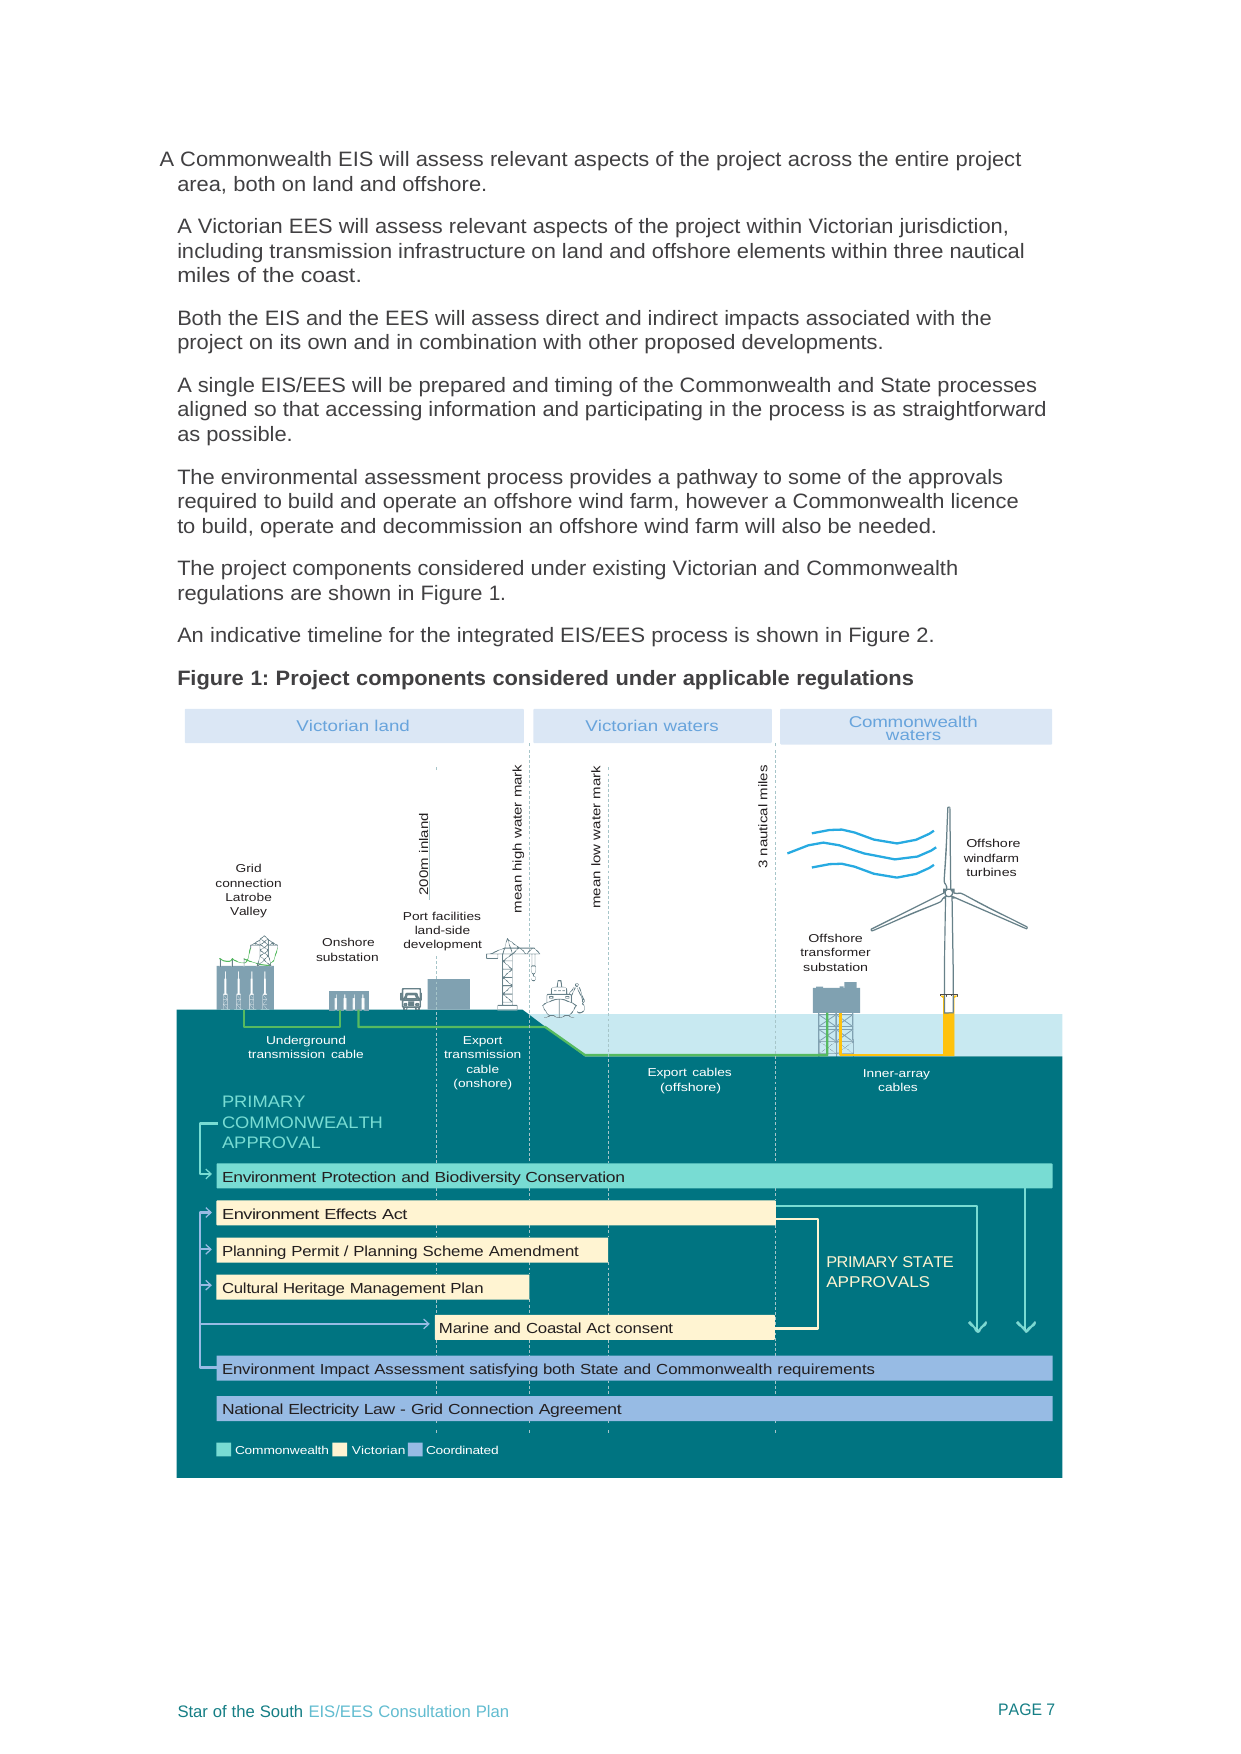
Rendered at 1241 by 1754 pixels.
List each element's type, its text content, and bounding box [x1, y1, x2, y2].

text A Commonwealth EIS will assess relevant aspects of the project across the entire project area, both on land and offshore. [159, 147, 1033, 195]
picture [400, 988, 422, 1010]
picture [829, 1039, 839, 1056]
picture [968, 1321, 987, 1333]
text Both the EIS and the EES will assess direct and indirect impacts associated with the project on its own and in combination with other proposed developments. [177, 306, 1055, 354]
text The environmental assessment process provides a pathway to some of the approvals required to build and operate an offshore wind farm, however a Commonwealth licence to build, operate and decommission an offshore wind farm will also be needed. [177, 464, 1039, 538]
picture [329, 991, 369, 1011]
picture [1016, 1321, 1036, 1333]
picture [842, 1039, 854, 1054]
text Figure 1: Project components considered under applicable regulations [177, 666, 1103, 690]
picture [219, 935, 278, 967]
text A Victorian EES will assess relevant aspects of the project within Victorian jurisdiction, including transmission infrastructure on land and offshore elements within three nautical miles of the coast. [177, 214, 1053, 287]
picture [486, 938, 585, 1018]
text An indicative timeline for the integrated EIS/EES process is shown in Figure 2. [177, 623, 1103, 647]
text The project components considered under existing Victorian and Commonwealth regulations are shown in Figure 1. [177, 556, 1053, 605]
text A single EIS/EES will be prepared and timing of the Commonwealth and State processes aligned so that accessing information and participating in the process is as straightforward as possible. [177, 373, 1049, 446]
picture [818, 1039, 826, 1053]
